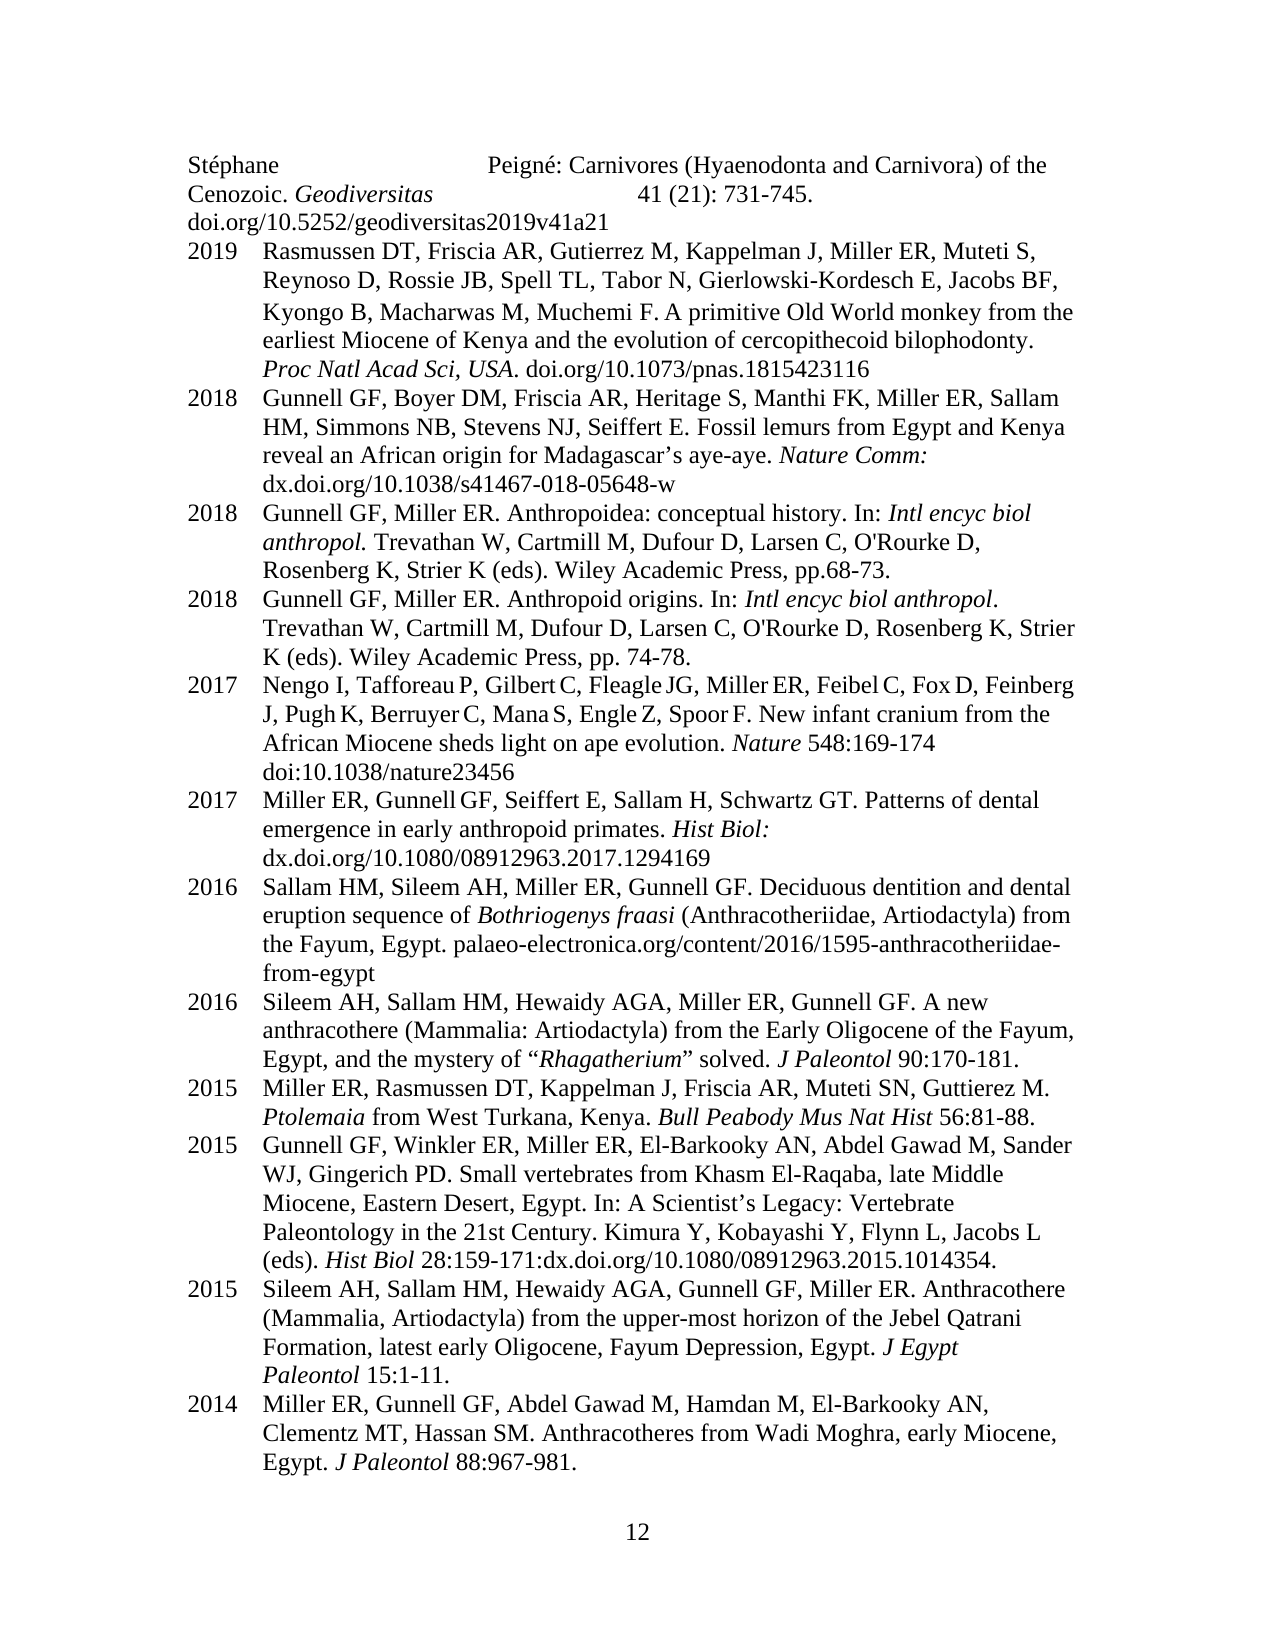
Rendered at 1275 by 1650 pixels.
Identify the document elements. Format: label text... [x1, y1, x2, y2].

text 2018 Gunnell GF, Boyer DM, Friscia AR, Heritage S, Manthi FK, Miller ER, Sallam HM, Simmons NB, Stevens NJ, Seiffert E. Fossil lemurs from Egypt and Kenya reveal an African origin for Madagascar’s aye-aye. Nature Comm: dx.doi.org/10.1038/s41467-018-05648-w [187, 383, 1087, 498]
text 2018 Gunnell GF, Miller ER. Anthropoidea: conceptual history. In: Intl encyc biol anthropol. Trevathan W, Cartmill M, Dufour D, Larsen C, O'Rourke D, Rosenberg K, Strier K (eds). Wiley Academic Press, pp.68-73. [187, 498, 1087, 584]
text 2016 Sallam HM, Sileem AH, Miller ER, Gunnell GF. Deciduous dentition and dental eruption sequence of Bothriogenys fraasi (Anthracotheriidae, Artiodactyla) from the Fayum, Egypt. palaeo-electronica.org/content/2016/1595-anthracotheriidae-from-egypt [187, 872, 1087, 987]
text 2017 Miller ER, Gunnell GF, Seiffert E, Sallam H, Schwartz GT. Patterns of dental emergence in early anthropoid primates. Hist Biol: dx.doi.org/10.1080/08912963.2017.1294169 [187, 786, 1087, 872]
text 2015 Gunnell GF, Winkler ER, Miller ER, El-Barkooky AN, Abdel Gawad M, Sander WJ, Gingerich PD. Small vertebrates from Khasm El-Raqaba, late Middle Miocene, Eastern Desert, Egypt. In: A Scientist’s Legacy: Vertebrate Paleontology in the 21st Century. Kimura Y, Kobayashi Y, Flynn L, Jacobs L (eds). Hist Biol 28:159-171:dx.doi.org/10.1080/08912963.2015.1014354. [187, 1131, 1087, 1274]
text 2016 Sileem AH, Sallam HM, Hewaidy AGA, Miller ER, Gunnell GF. A new anthracothere (Mammalia: Artiodactyla) from the Early Oligocene of the Fayum, Egypt, and the mystery of “Rhagatherium” solved. J Paleontol 90:170-181. [187, 987, 1087, 1073]
text 2015 Sileem AH, Sallam HM, Hewaidy AGA, Gunnell GF, Miller ER. Anthracothere (Mammalia, Artiodactyla) from the upper-most horizon of the Jebel Qatrani Formation, latest early Oligocene, Fayum Depression, Egypt. J Egypt Paleontol 15:1-11. [187, 1274, 1087, 1389]
text 2015 Miller ER, Rasmussen DT, Kappelman J, Friscia AR, Muteti SN, Guttierez M. Ptolemaia from West Turkana, Kenya. Bull Peabody Mus Nat Hist 56:81-88. [187, 1073, 1087, 1131]
text 2017 Nengo I, Tafforeau P, Gilbert C, Fleagle JG, Miller ER, Feibel C, Fox D, Feinberg J, Pugh K, Berruyer C, Mana S, Engle Z, Spoor F. New infant cranium from the African Miocene sheds light on ape evolution. Nature 548:169-174 doi:10.1038/nature23456 [187, 671, 1087, 786]
text 2014 Miller ER, Gunnell GF, Abdel Gawad M, Hamdan M, El-Barkooky AN, Clementz MT, Hassan SM. Anthracotheres from Wadi Moghra, early Miocene, Egypt. J Paleontol 88:967-981. [187, 1389, 1087, 1476]
text 2018 Gunnell GF, Miller ER. Anthropoid origins. In: Intl encyc biol anthropol. Trevathan W, Cartmill M, Dufour D, Larsen C, O'Rourke D, Rosenberg K, Strier K (eds). Wiley Academic Press, pp. 74-78. [187, 584, 1087, 671]
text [187, 150, 1087, 236]
text 2019 Rasmussen DT, Friscia AR, Gutierrez M, Kappelman J, Miller ER, Muteti S, Reynoso D, Rossie JB, Spell TL, Tabor N, Gierlowski-Kordesch E, Jacobs BF, Kyongo B, Macharwas M, Muchemi F. A primitive Old World monkey from the earliest Miocene of Kenya and the evolution of cercopithecoid bilophodonty. Proc Natl Acad Sci, USA. doi.org/10.1073/pnas.1815423116 [187, 236, 1087, 383]
